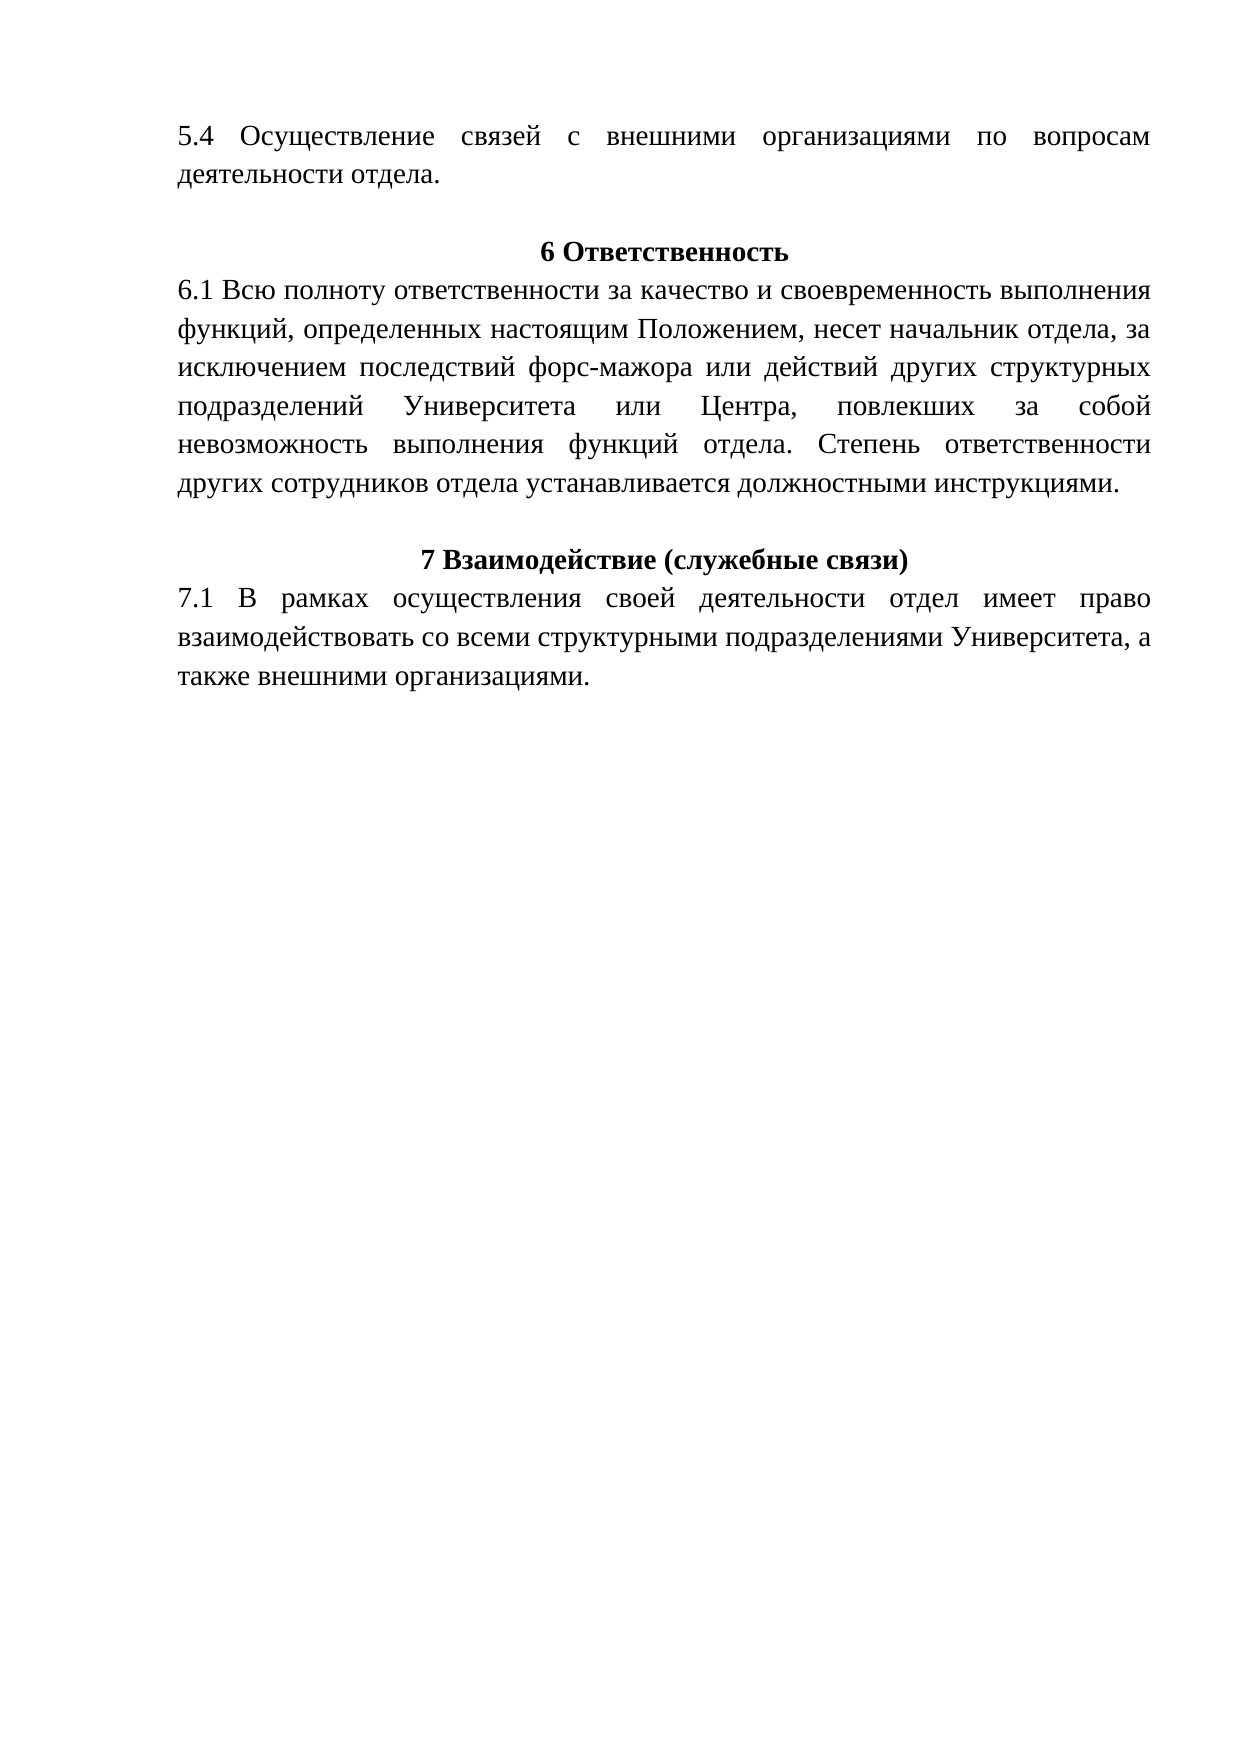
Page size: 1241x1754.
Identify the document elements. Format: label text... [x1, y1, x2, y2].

text 6.1 Всю полноту ответственности за качество и своевременность выполнения функций, определенных настоящим Положением, несет начальник отдела, за исключением последствий форс-мажора или действий других структурных подразделений Университета или Центра, повлекших за собой невозможность выполнения функций отдела. Степень ответственности других сотрудников отдела устанавливается должностными инструкциями. [177, 272, 1152, 498]
text 7.1 В рамках осуществления своей деятельности отдел имеет право взаимодействовать со всеми структурными подразделениями Университета, а также внешними организациями. [177, 581, 1152, 691]
text 7 Взаимодействие (служебные связи) [177, 542, 1152, 576]
text 6 Ответственность [177, 234, 1152, 267]
text 5.4 Осуществление связей с внешними организациями по вопросам деятельности отдела. [177, 118, 1152, 190]
